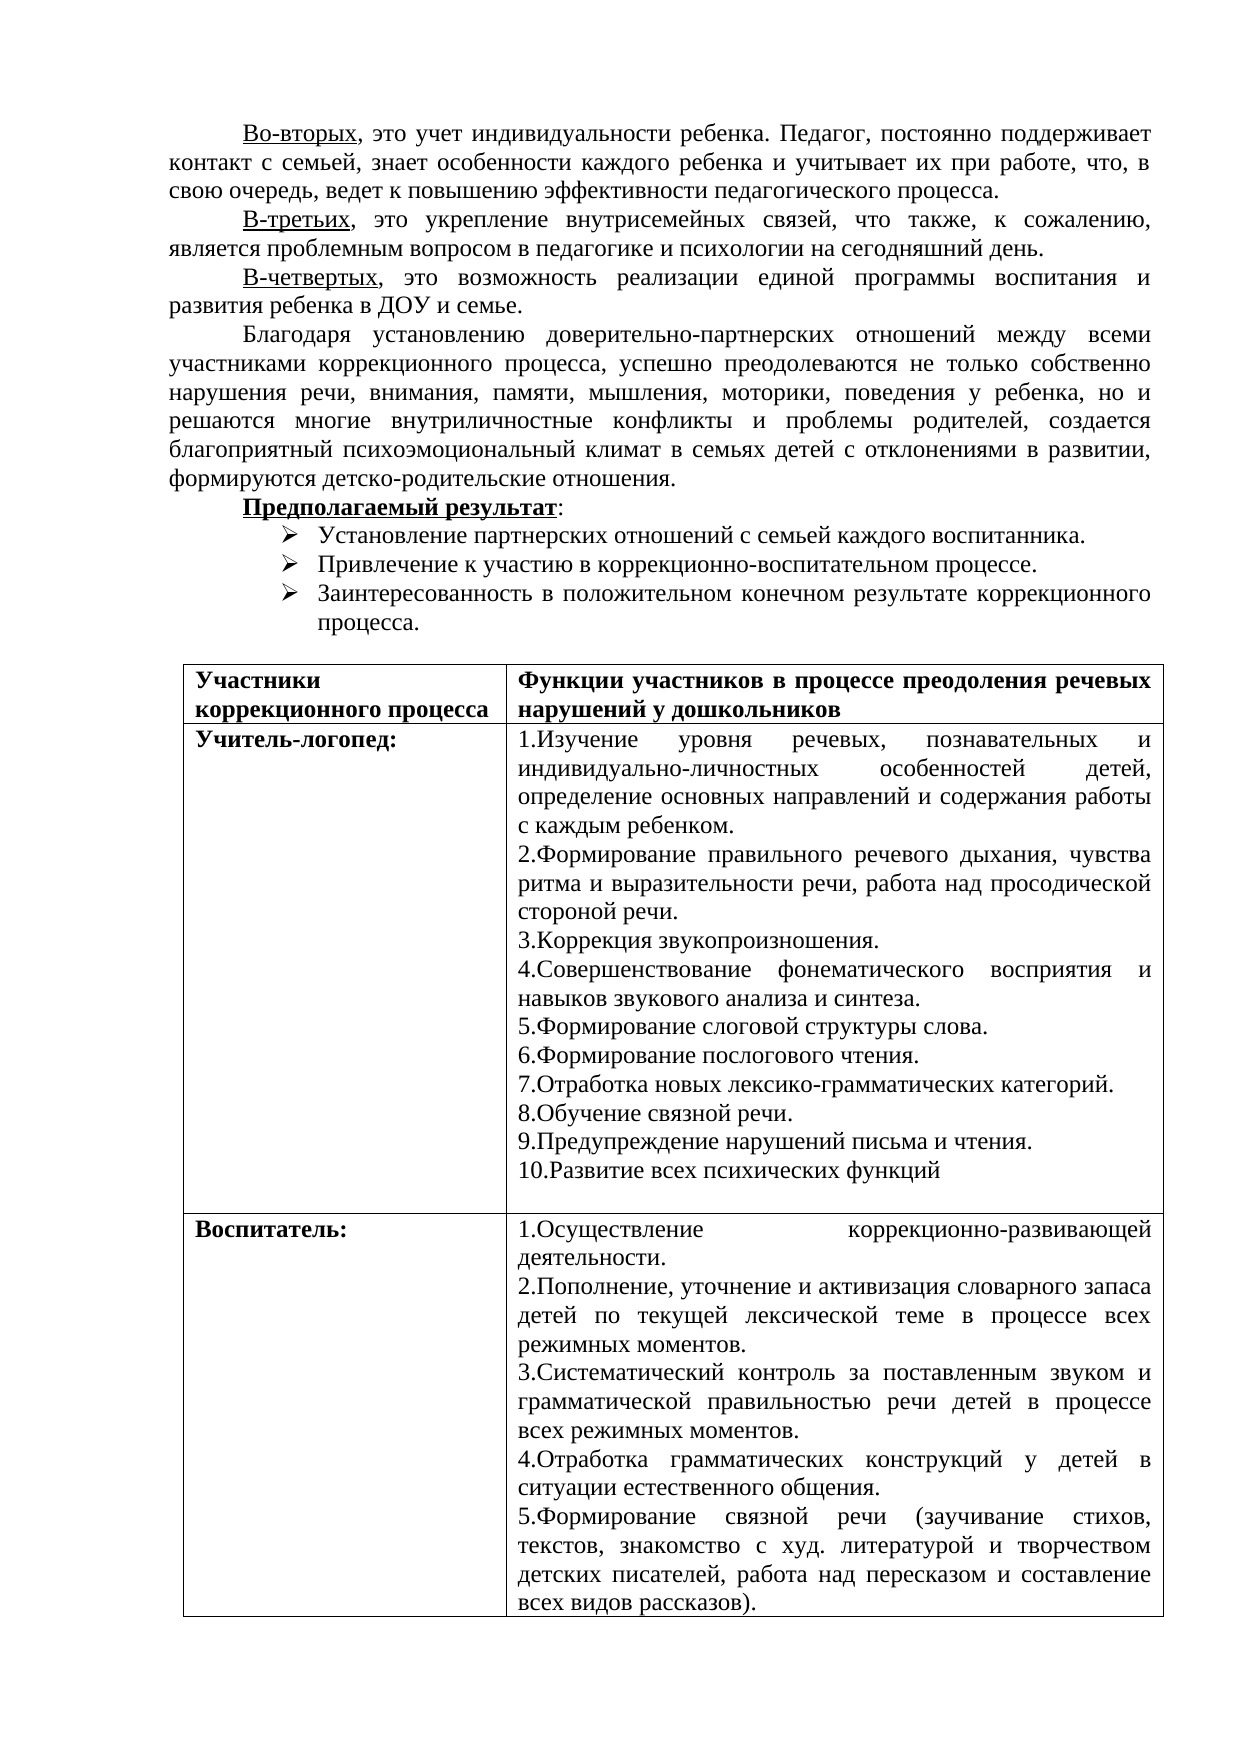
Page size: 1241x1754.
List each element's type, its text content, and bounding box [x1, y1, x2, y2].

text Предполагаемый результат: [169, 492, 1152, 521]
list Привлечение к участию в коррекционно-воспитательном процессе. [280, 549, 1152, 578]
text В-третьих, это укрепление внутрисемейных связей, что также, к сожалению, является проблемным вопросом в педагогике и психологии на сегодняшний день. [169, 204, 1152, 262]
text В-четвертых, это возможность реализации единой программы воспитания и развития ребенка в ДОУ и семье. [169, 262, 1152, 319]
table_header Участники коррекционного процесса [184, 665, 506, 723]
table_cell 1.Изучение уровня речевых, познавательных и индивидуально-личностных особенностей детей, определение основных направлений и содержания работы с каждым ребенком. 2.Формирование правильного речевого дыхания, чувства ритма и выразительности речи, работа над просодической стороной речи. 3.Коррекция звукопроизношения. 4.Совершенствование фонематического восприятия и навыков звукового анализа и синтеза. 5.Формирование слоговой структуры слова. 6.Формирование послогового чтения. 7.Отработка новых лексико-грамматических категорий. 8.Обучение связной речи. 9.Предупреждение нарушений письма и чтения. 10.Развитие всех психических функций [507, 724, 1163, 1213]
list Заинтересованность в положительном конечном результате коррекционного процесса. [280, 578, 1152, 636]
text Во-вторых, это учет индивидуальности ребенка. Педагог, постоянно поддерживает контакт с семьей, знает особенности каждого ребенка и учитывает их при работе, что, в свою очередь, ведет к повышению эффективности педагогического процесса. [169, 118, 1152, 204]
text Благодаря установлению доверительно-партнерских отношений между всеми участниками коррекционного процесса, успешно преодолеваются не только собственно нарушения речи, внимания, памяти, мышления, моторики, поведения у ребенка, но и решаются многие внутриличностные конфликты и проблемы родителей, создается благоприятный психоэмоциональный климат в семьях детей с отклонениями в развитии, формируются детско-родительские отношения. [169, 319, 1152, 492]
table_cell Учитель-логопед: [184, 724, 506, 1213]
table_cell Воспитатель: [184, 1214, 506, 1616]
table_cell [507, 1214, 1163, 1616]
list Установление партнерских отношений с семьей каждого воспитанника. [280, 521, 1152, 549]
table_header Функции участников в процессе преодоления речевых нарушений у дошкольников [507, 665, 1163, 723]
